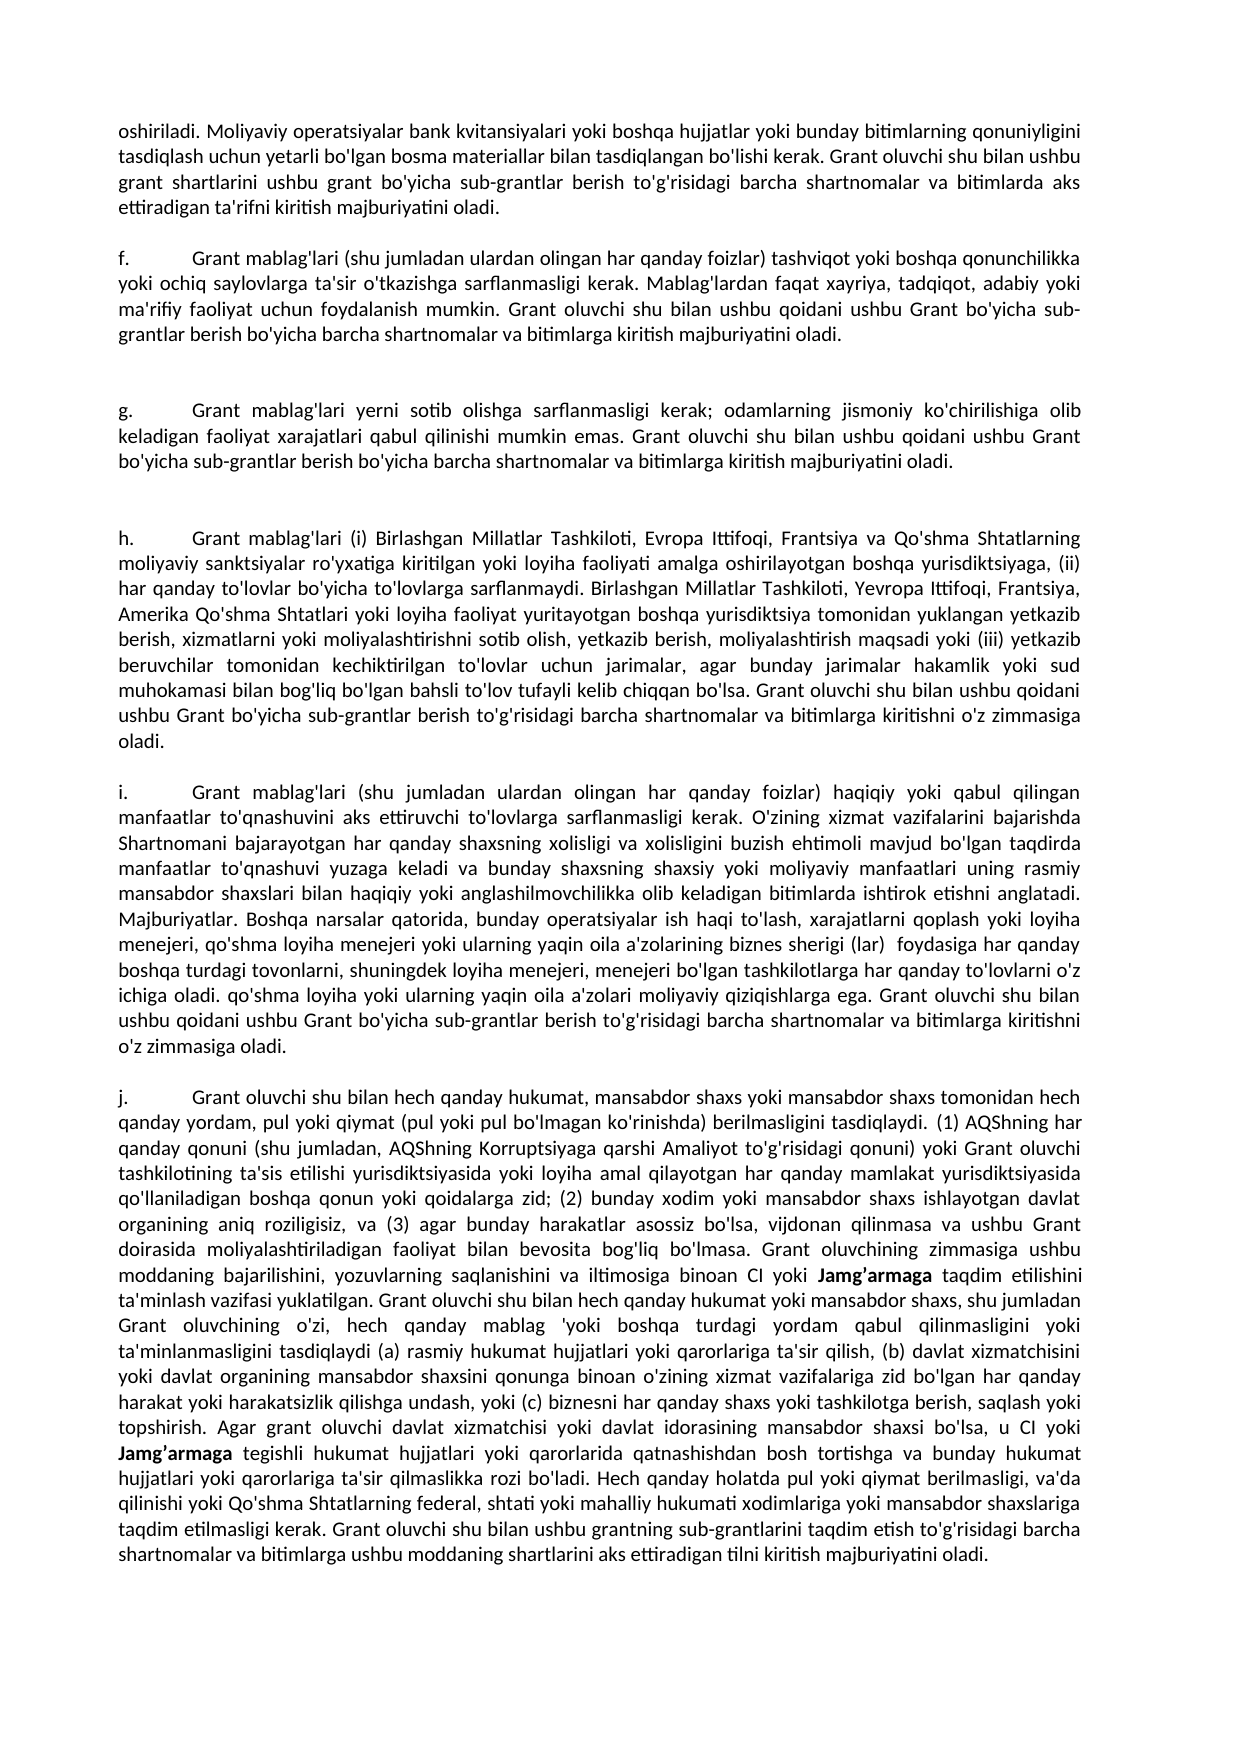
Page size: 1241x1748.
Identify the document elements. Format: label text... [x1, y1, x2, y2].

list Grant oluvchi shu bilan hech qanday hukumat, mansabdor shaxs yoki mansabdor shaxs tomonidan hech qanday yordam, pul yoki qiymat (pul yoki pul bo'lmagan ko'rinishda) berilmasligini tasdiqlaydi. (1) AQShning har qanday qonuni (shu jumladan, AQShning Korruptsiyaga qarshi Amaliyot to'g'risidagi qonuni) yoki Grant oluvchi tashkilotining ta'sis etilishi yurisdiktsiyasida yoki loyiha amal qilayotgan har qanday mamlakat yurisdiktsiyasida qo'llaniladigan boshqa qonun yoki qoidalarga zid; (2) bunday xodim yoki mansabdor shaxs ishlayotgan davlat organining aniq roziligisiz, va (3) agar bunday harakatlar asossiz bo'lsa, vijdonan qilinmasa va ushbu Grant doirasida moliyalashtiriladigan faoliyat bilan bevosita bog'liq bo'lmasa. Grant oluvchining zimmasiga ushbu moddaning bajarilishini, yozuvlarning saqlanishini va iltimosiga binoan CI yoki Jamg’armaga taqdim etilishini ta'minlash vazifasi yuklatilgan. Grant oluvchi shu bilan hech qanday hukumat yoki mansabdor shaxs, shu jumladan Grant oluvchining o'zi, hech qanday mablag 'yoki boshqa turdagi yordam qabul qilinmasligini yoki ta'minlanmasligini tasdiqlaydi (a) rasmiy hukumat hujjatlari yoki qarorlariga ta'sir qilish, (b) davlat xizmatchisini yoki davlat organining mansabdor shaxsini qonunga binoan o'zining xizmat vazifalariga zid bo'lgan har qanday harakat yoki harakatsizlik qilishga undash, yoki (c) biznesni har qanday shaxs yoki tashkilotga berish, saqlash yoki topshirish. Agar grant oluvchi davlat xizmatchisi yoki davlat idorasining mansabdor shaxsi bo'lsa, u CI yoki Jamg’armaga tegishli hukumat hujjatlari yoki qarorlarida qatnashishdan bosh tortishga va bunday hukumat hujjatlari yoki qarorlariga ta'sir qilmaslikka rozi bo'ladi. Hech qanday holatda pul yoki qiymat berilmasligi, va'da qilinishi yoki Qo'shma Shtatlarning federal, shtati yoki mahalliy hukumati xodimlariga yoki mansabdor shaxslariga taqdim etilmasligi kerak. Grant oluvchi shu bilan ushbu grantning sub-grantlarini taqdim etish to'g'risidagi barcha shartnomalar va bitimlarga ushbu moddaning shartlarini aks ettiradigan tilni kiritish majburiyatini oladi. [118, 1084, 1082, 1567]
list Grant mablag'lari (i) Birlashgan Millatlar Tashkiloti, Evropa Ittifoqi, Frantsiya va Qo'shma Shtatlarning moliyaviy sanktsiyalar ro'yxatiga kiritilgan yoki loyiha faoliyati amalga oshirilayotgan boshqa yurisdiktsiyaga, (ii) har qanday to'lovlar bo'yicha to'lovlarga sarflanmaydi. Birlashgan Millatlar Tashkiloti, Yevropa Ittifoqi, Frantsiya, Amerika Qo'shma Shtatlari yoki loyiha faoliyat yuritayotgan boshqa yurisdiktsiya tomonidan yuklangan yetkazib berish, xizmatlarni yoki moliyalashtirishni sotib olish, yetkazib berish, moliyalashtirish maqsadi yoki (iii) yetkazib beruvchilar tomonidan kechiktirilgan to'lovlar uchun jarimalar, agar bunday jarimalar hakamlik yoki sud muhokamasi bilan bog'liq bo'lgan bahsli to'lov tufayli kelib chiqqan bo'lsa. Grant oluvchi shu bilan ushbu qoidani ushbu Grant bo'yicha sub-grantlar berish to'g'risidagi barcha shartnomalar va bitimlarga kiritishni o'z zimmasiga oladi. [118, 525, 1082, 753]
list Grant mablag'lari (shu jumladan ulardan olingan har qanday foizlar) haqiqiy yoki qabul qilingan manfaatlar to'qnashuvini aks ettiruvchi to'lovlarga sarflanmasligi kerak. O'zining xizmat vazifalarini bajarishda Shartnomani bajarayotgan har qanday shaxsning xolisligi va xolisligini buzish ehtimoli mavjud bo'lgan taqdirda manfaatlar to'qnashuvi yuzaga keladi va bunday shaxsning shaxsiy yoki moliyaviy manfaatlari uning rasmiy mansabdor shaxslari bilan haqiqiy yoki anglashilmovchilikka olib keladigan bitimlarda ishtirok etishni anglatadi. Majburiyatlar. Boshqa narsalar qatorida, bunday operatsiyalar ish haqi to'lash, xarajatlarni qoplash yoki loyiha menejeri, qo'shma loyiha menejeri yoki ularning yaqin oila a'zolarining biznes sherigi (lar) foydasiga har qanday boshqa turdagi tovonlarni, shuningdek loyiha menejeri, menejeri bo'lgan tashkilotlarga har qanday to'lovlarni o'z ichiga oladi. qo'shma loyiha yoki ularning yaqin oila a'zolari moliyaviy qiziqishlarga ega. Grant oluvchi shu bilan ushbu qoidani ushbu Grant bo'yicha sub-grantlar berish to'g'risidagi barcha shartnomalar va bitimlarga kiritishni o'z zimmasiga oladi. [118, 779, 1082, 1058]
list Grant mablag'lari (shu jumladan ulardan olingan har qanday foizlar) tashviqot yoki boshqa qonunchilikka yoki ochiq saylovlarga ta'sir o'tkazishga sarflanmasligi kerak. Mablag'lardan faqat xayriya, tadqiqot, adabiy yoki ma'rifiy faoliyat uchun foydalanish mumkin. Grant oluvchi shu bilan ushbu qoidani ushbu Grant bo'yicha sub-grantlar berish bo'yicha barcha shartnomalar va bitimlarga kiritish majburiyatini oladi. [118, 245, 1082, 347]
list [118, 118, 1082, 220]
list Grant mablag'lari yerni sotib olishga sarflanmasligi kerak; odamlarning jismoniy ko'chirilishiga olib keladigan faoliyat xarajatlari qabul qilinishi mumkin emas. Grant oluvchi shu bilan ushbu qoidani ushbu Grant bo'yicha sub-grantlar berish bo'yicha barcha shartnomalar va bitimlarga kiritish majburiyatini oladi. [118, 398, 1082, 474]
